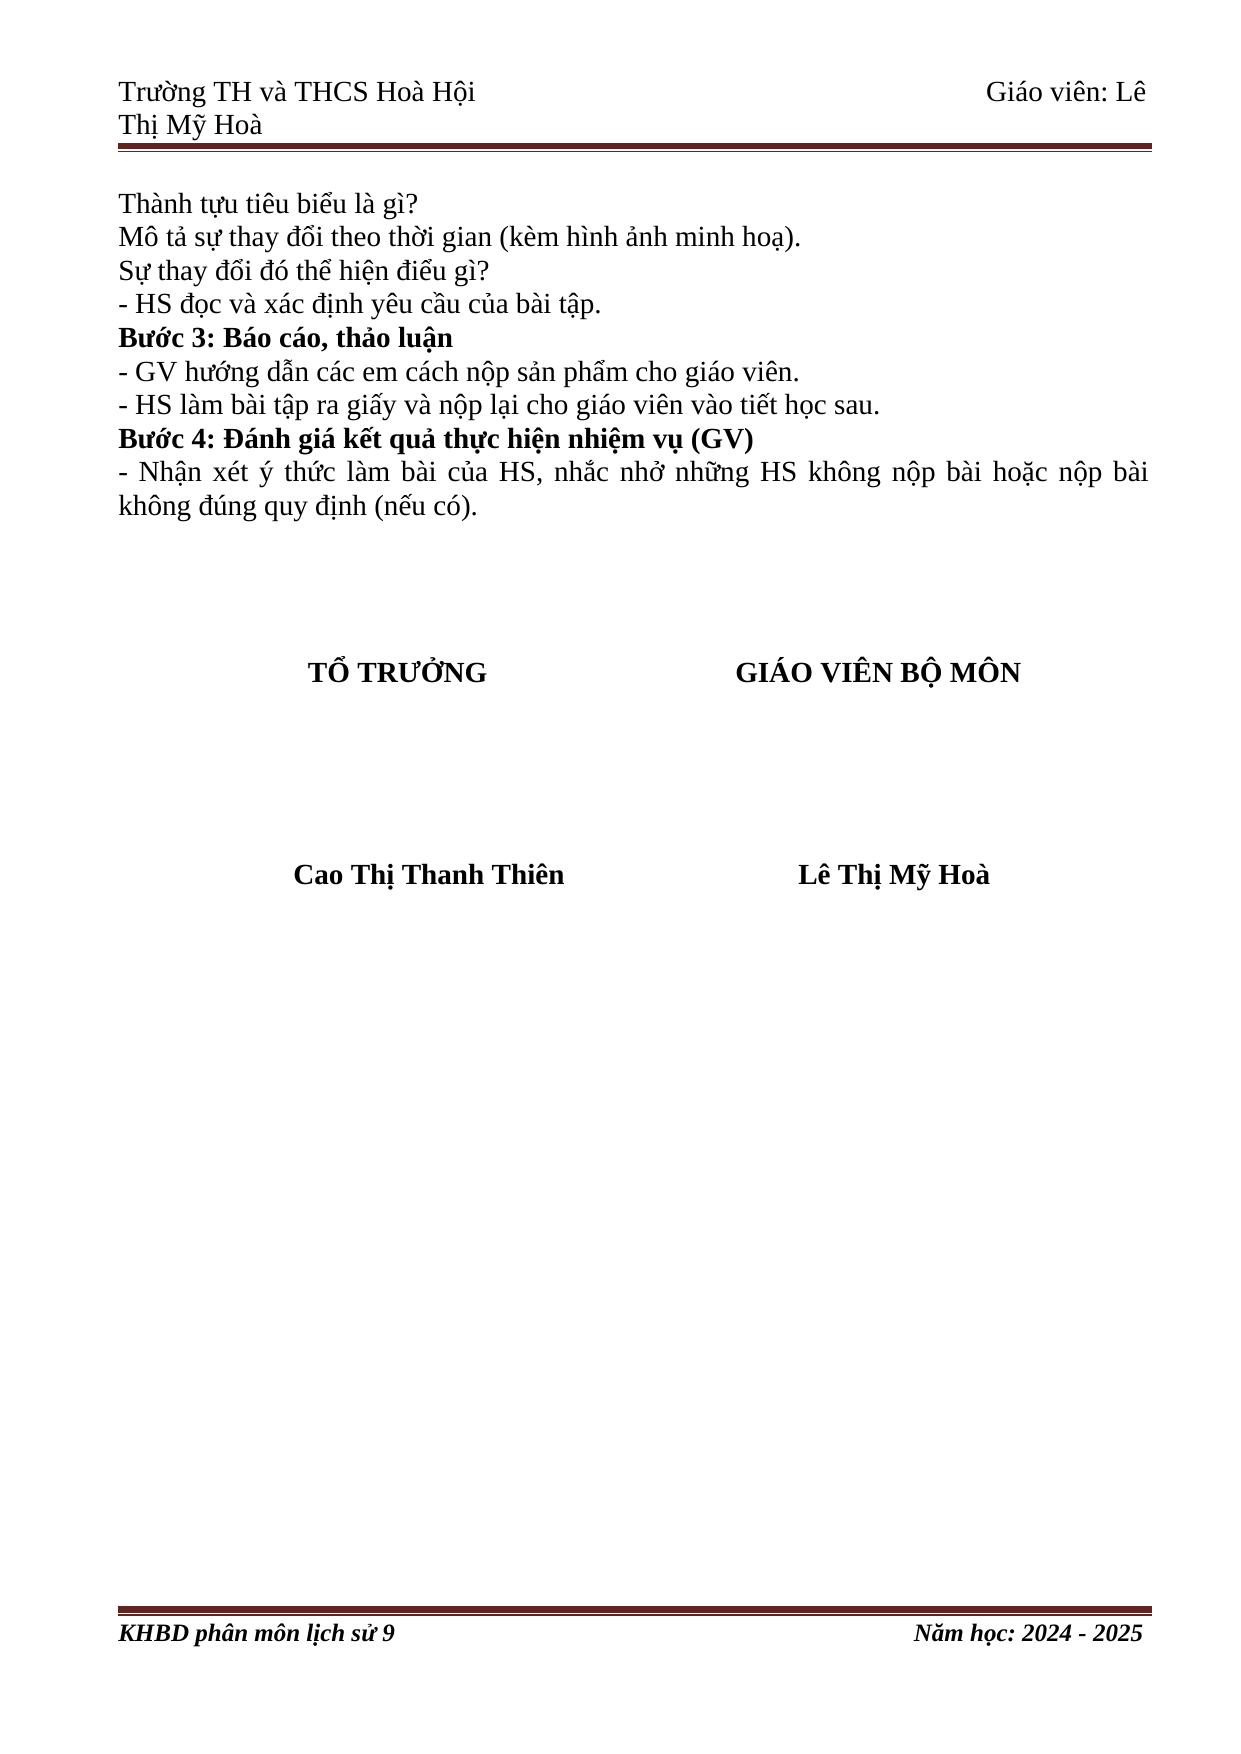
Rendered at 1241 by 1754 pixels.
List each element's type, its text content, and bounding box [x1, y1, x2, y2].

text Thành tựu tiêu biểu là gì? [118, 186, 1152, 219]
text TỔ TRƯỞNG GIÁO VIÊN BỘ MÔN [118, 656, 1152, 689]
text Cao Thị Thanh Thiên Lê Thị Mỹ Hoà [118, 857, 1152, 890]
text Mô tả sự thay đổi theo thời gian (kèm hình ảnh minh hoạ). [118, 219, 1152, 253]
text Sự thay đổi đó thể hiện điểu gì? [118, 253, 1152, 287]
text Bước 4: Đánh giá kết quả thực hiện nhiệm vụ (GV) [118, 421, 1152, 454]
text - Nhận xét ý thức làm bài của HS, nhắc nhở những HS không nộp bài hoặc nộp bài không đúng quy định (nếu có). [118, 454, 1152, 521]
text Bước 3: Báo cáo, thảo luận [118, 320, 1152, 354]
text - HS đọc và xác định yêu cầu của bài tập. [118, 287, 1152, 320]
text - GV hướng dẫn các em cách nộp sản phẩm cho giáo viên. [118, 354, 1152, 387]
text - HS làm bài tập ra giấy và nộp lại cho giáo viên vào tiết học sau. [118, 387, 1152, 421]
